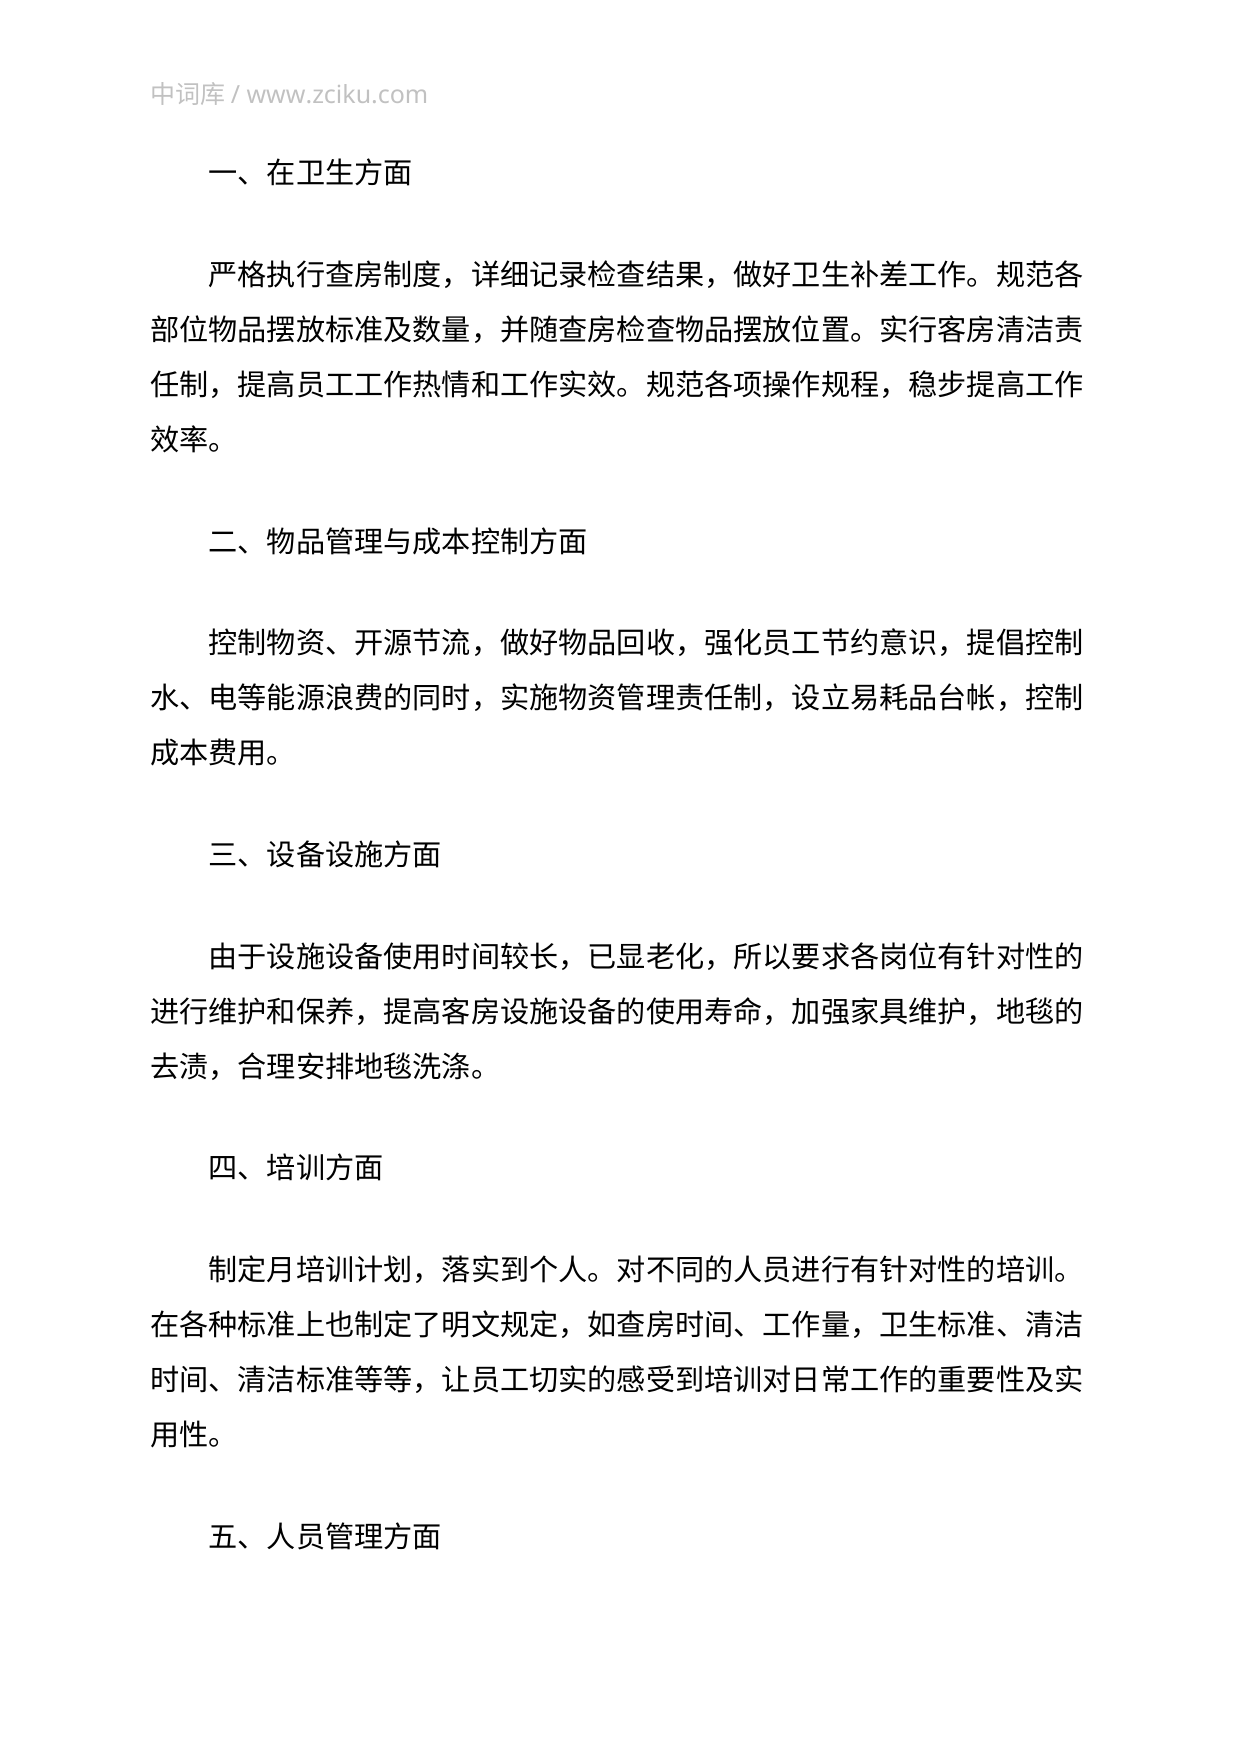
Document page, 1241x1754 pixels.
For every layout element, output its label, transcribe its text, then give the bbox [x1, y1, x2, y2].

text 制定月培训计划，落实到个人。对不同的人员进行有针对性的培训。在各种标准上也制定了明文规定，如查房时间、工作量，卫生标准、清洁时间、清洁标准等等，让员工切实的感受到培训对日常工作的重要性及实用性。 [150, 1247, 1090, 1454]
text 三、设备设施方面 [150, 832, 1090, 874]
text 二、物品管理与成本控制方面 [150, 518, 1090, 561]
text 控制物资、开源节流，做好物品回收，强化员工节约意识，提倡控制水、电等能源浪费的同时，实施物资管理责任制，设立易耗品台帐，控制成本费用。 [150, 620, 1090, 772]
text 严格执行查房制度，详细记录检查结果，做好卫生补差工作。规范各部位物品摆放标准及数量，并随查房检查物品摆放位置。实行客房清洁责任制，提高员工工作热情和工作实效。规范各项操作规程，稳步提高工作效率。 [150, 252, 1090, 459]
text 五、人员管理方面 [150, 1513, 1090, 1555]
text 四、培训方面 [150, 1145, 1090, 1187]
text 一、在卫生方面 [150, 150, 1090, 192]
text 由于设施设备使用时间较长，已显老化，所以要求各岗位有针对性的进行维护和保养，提高客房设施设备的使用寿命，加强家具维护，地毯的去渍，合理安排地毯洗涤。 [150, 933, 1090, 1085]
